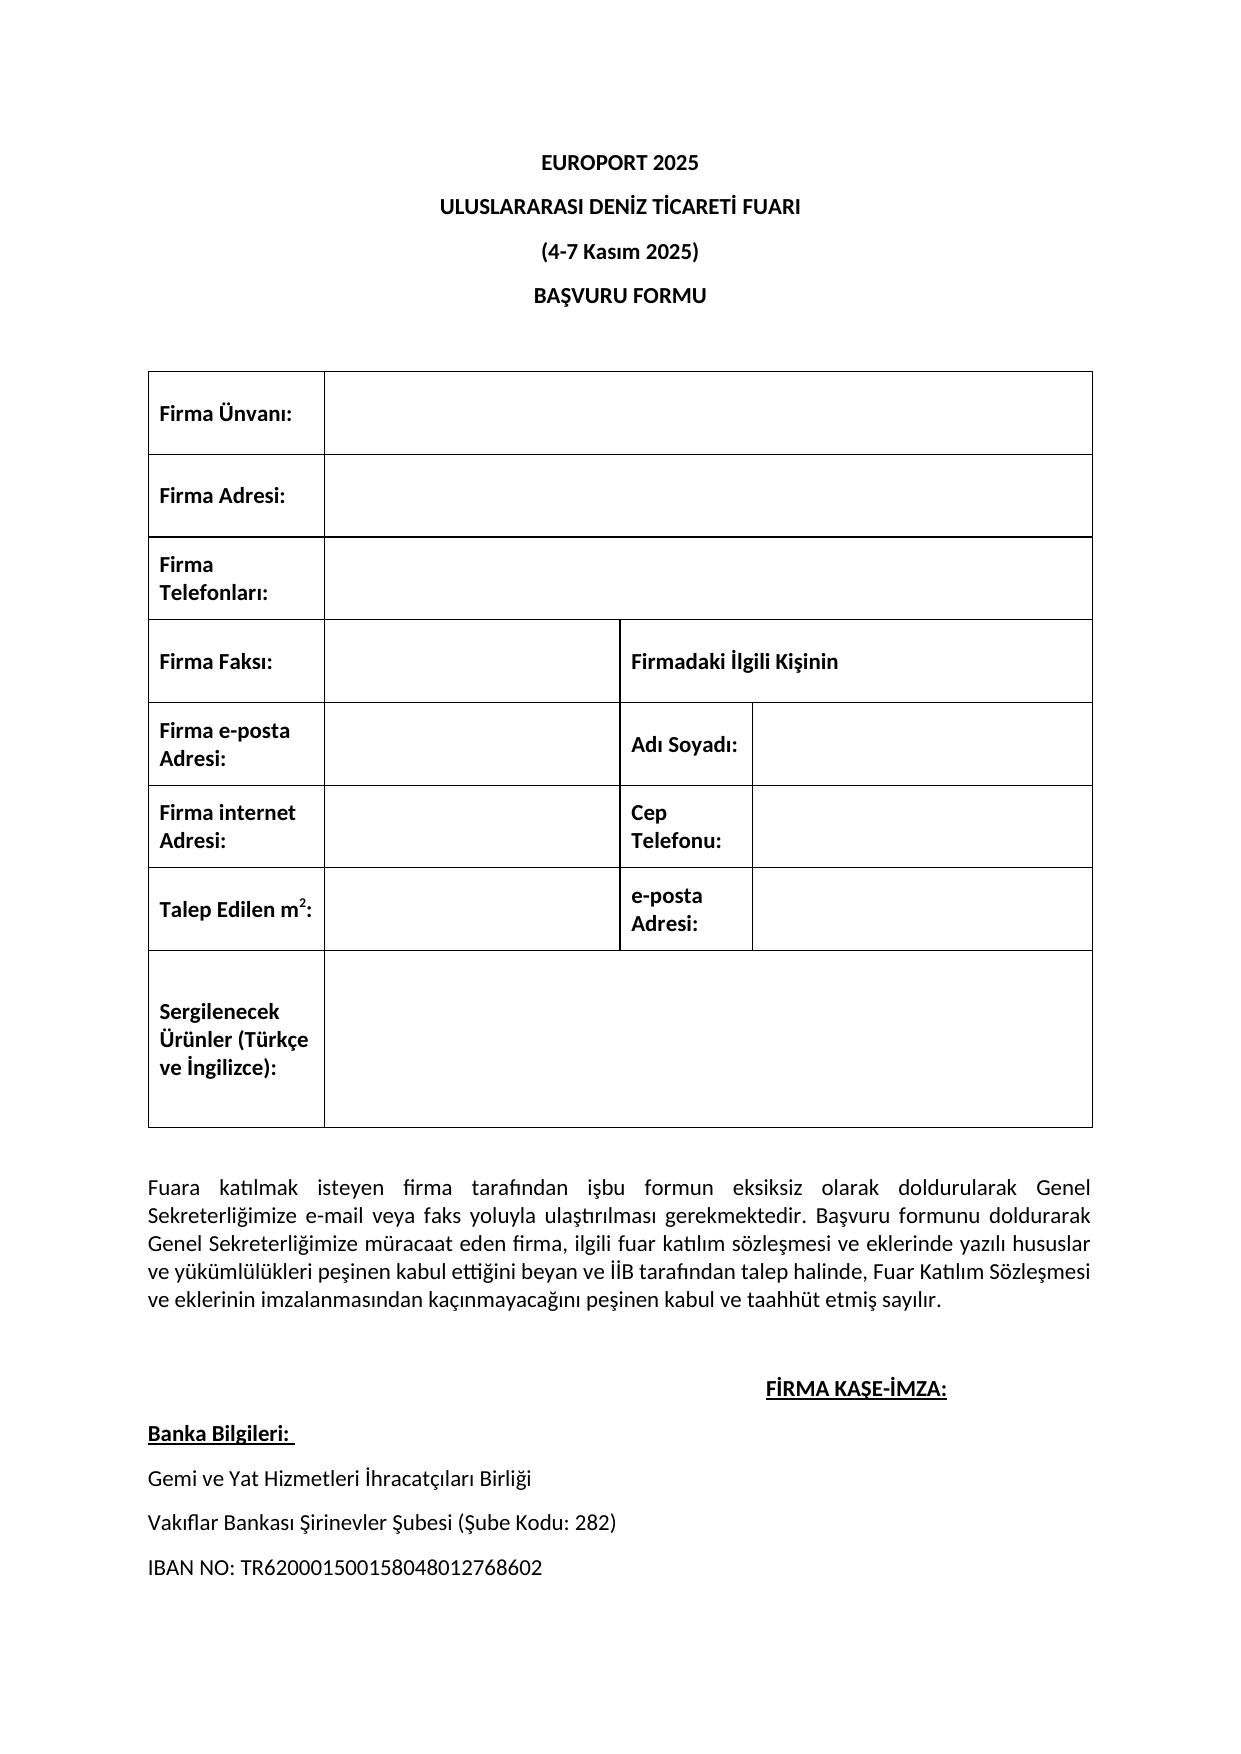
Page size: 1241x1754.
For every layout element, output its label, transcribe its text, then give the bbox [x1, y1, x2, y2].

text BAŞVURU FORMU [148, 282, 1093, 310]
table_cell Firmadaki İlgili Kişinin [621, 620, 1092, 702]
table_cell e-posta Adresi: [621, 868, 752, 950]
text Gemi ve Yat Hizmetleri İhracatçıları Birliği [148, 1464, 1093, 1492]
text ULUSLARARASI DENİZ TİCARETİ FUARI [148, 192, 1093, 220]
text FİRMA KAŞE-İMZA: [620, 1374, 1093, 1402]
table_cell [753, 703, 1092, 784]
text Fuara katılmak isteyen firma tarafından işbu formun eksiksiz olarak doldurularak Genel Sekreterliğimize e-mail veya faks yoluyla ulaştırılması gerekmektedir. Başvuru formunu doldurarak Genel Sekreterliğimize müracaat eden firma, ilgili fuar katılım sözleşmesi ve eklerinde yazılı hususlar ve yükümlülükleri peşinen kabul ettiğini beyan ve İİB tarafından talep halinde, Fuar Katılım Sözleşmesi ve eklerinin imzalanmasından kaçınmayacağını peşinen kabul ve taahhüt etmiş sayılır. [148, 1173, 1093, 1313]
table_cell [325, 455, 1092, 536]
text IBAN NO: TR620001500158048012768602 [148, 1553, 1093, 1581]
table_cell Talep Edilen m2: [149, 868, 324, 950]
table_cell Firma e-posta Adresi: [149, 703, 324, 784]
text EUROPORT 2025 [148, 148, 1093, 176]
text Banka Bilgileri: [148, 1419, 1093, 1447]
table_header [325, 372, 1092, 454]
table_cell [325, 620, 619, 702]
table_cell [325, 786, 619, 867]
table_cell [753, 786, 1092, 867]
table_cell Firma Adresi: [149, 455, 324, 536]
table_cell Adı Soyadı: [621, 703, 752, 784]
table_cell [325, 951, 1092, 1127]
text (4-7 Kasım 2025) [148, 237, 1093, 265]
table_cell Sergilenecek Ürünler (Türkçe ve İngilizce): [149, 951, 324, 1127]
table_header Firma Ünvanı: [149, 372, 324, 454]
table_cell Firma Faksı: [149, 620, 324, 702]
table_cell [325, 538, 1092, 619]
table_cell [325, 703, 619, 784]
table_cell Firma Telefonları: [149, 538, 324, 619]
text Vakıflar Bankası Şirinevler Şubesi (Şube Kodu: 282) [148, 1508, 1093, 1536]
table_cell Cep Telefonu: [621, 786, 752, 867]
table_cell [325, 868, 619, 950]
table_cell Firma internet Adresi: [149, 786, 324, 867]
table_cell [753, 868, 1092, 950]
